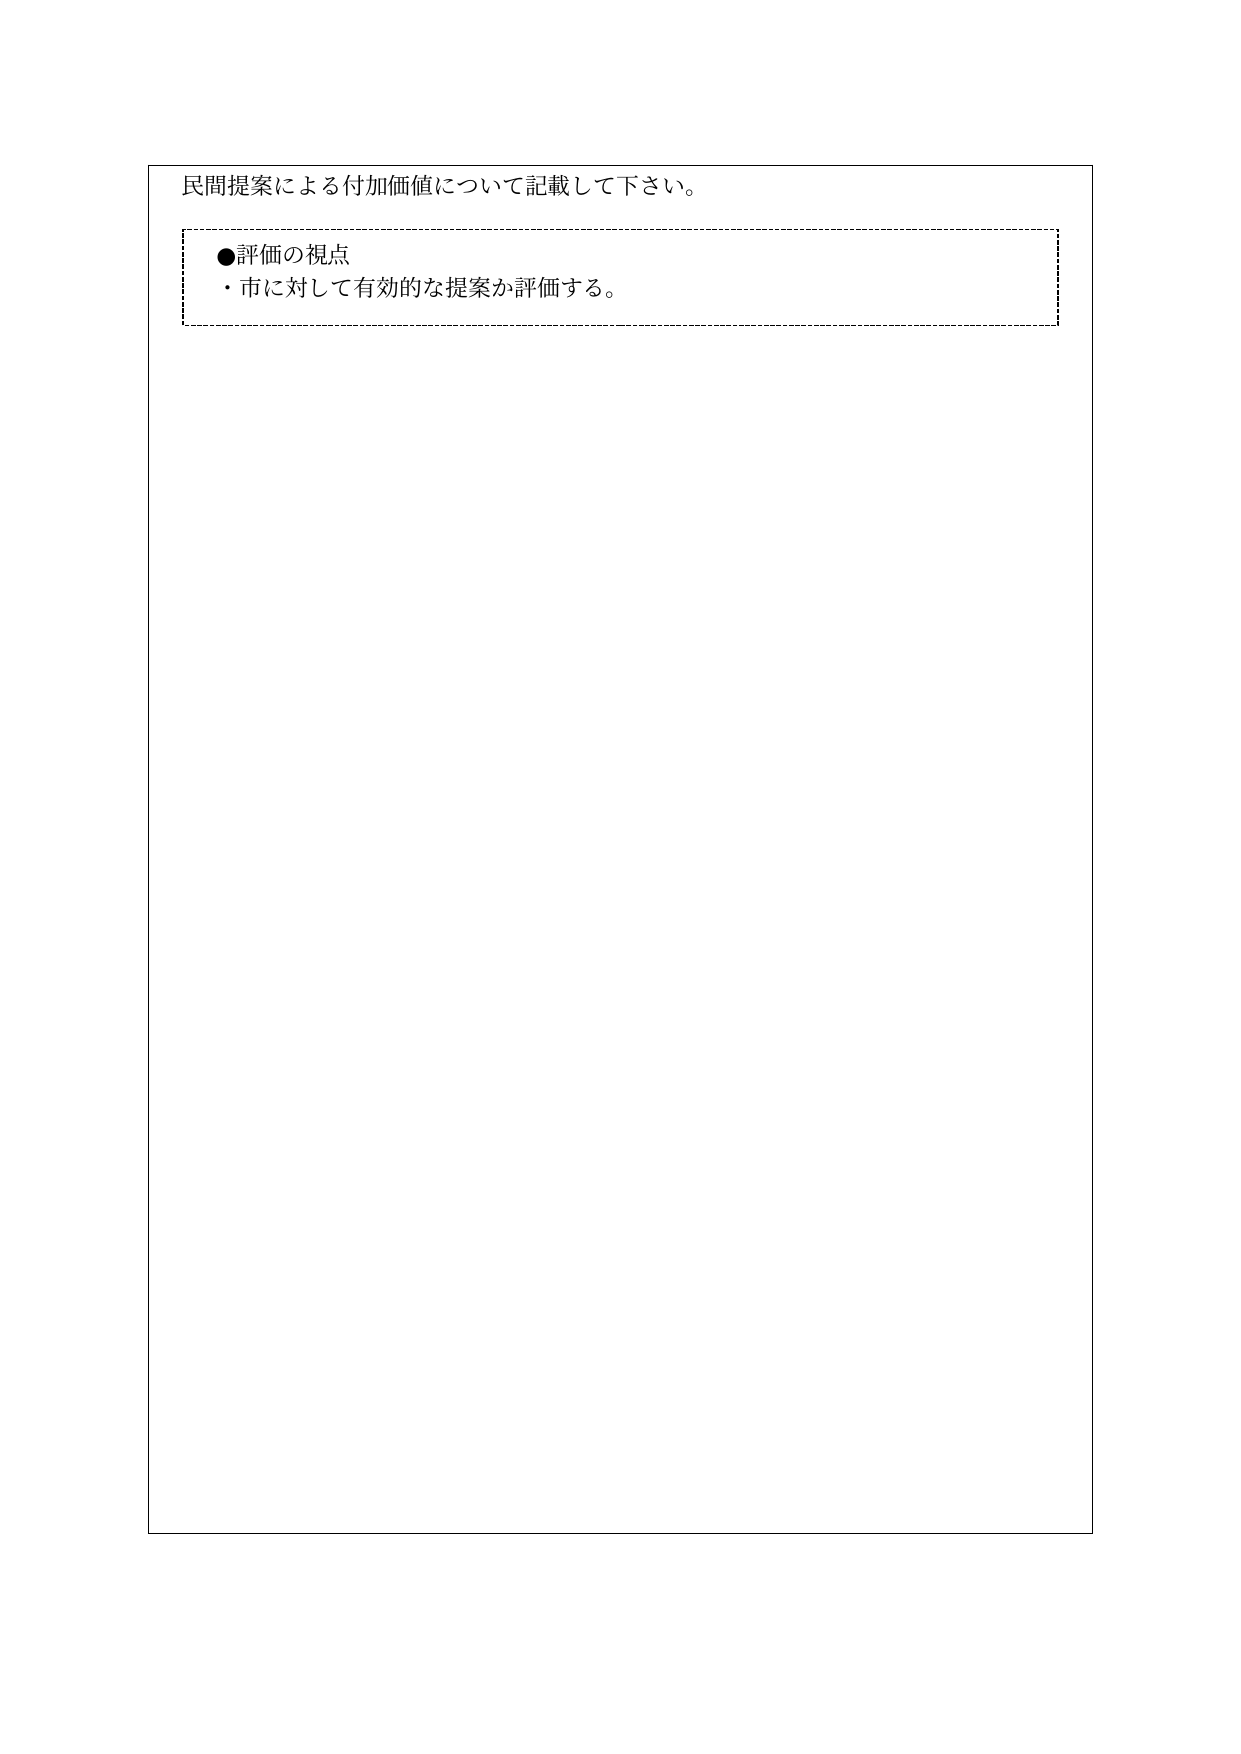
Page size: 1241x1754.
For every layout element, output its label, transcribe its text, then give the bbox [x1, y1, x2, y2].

table_cell 民間提案による付加価値について記載して下さい。 [149, 166, 1092, 1533]
